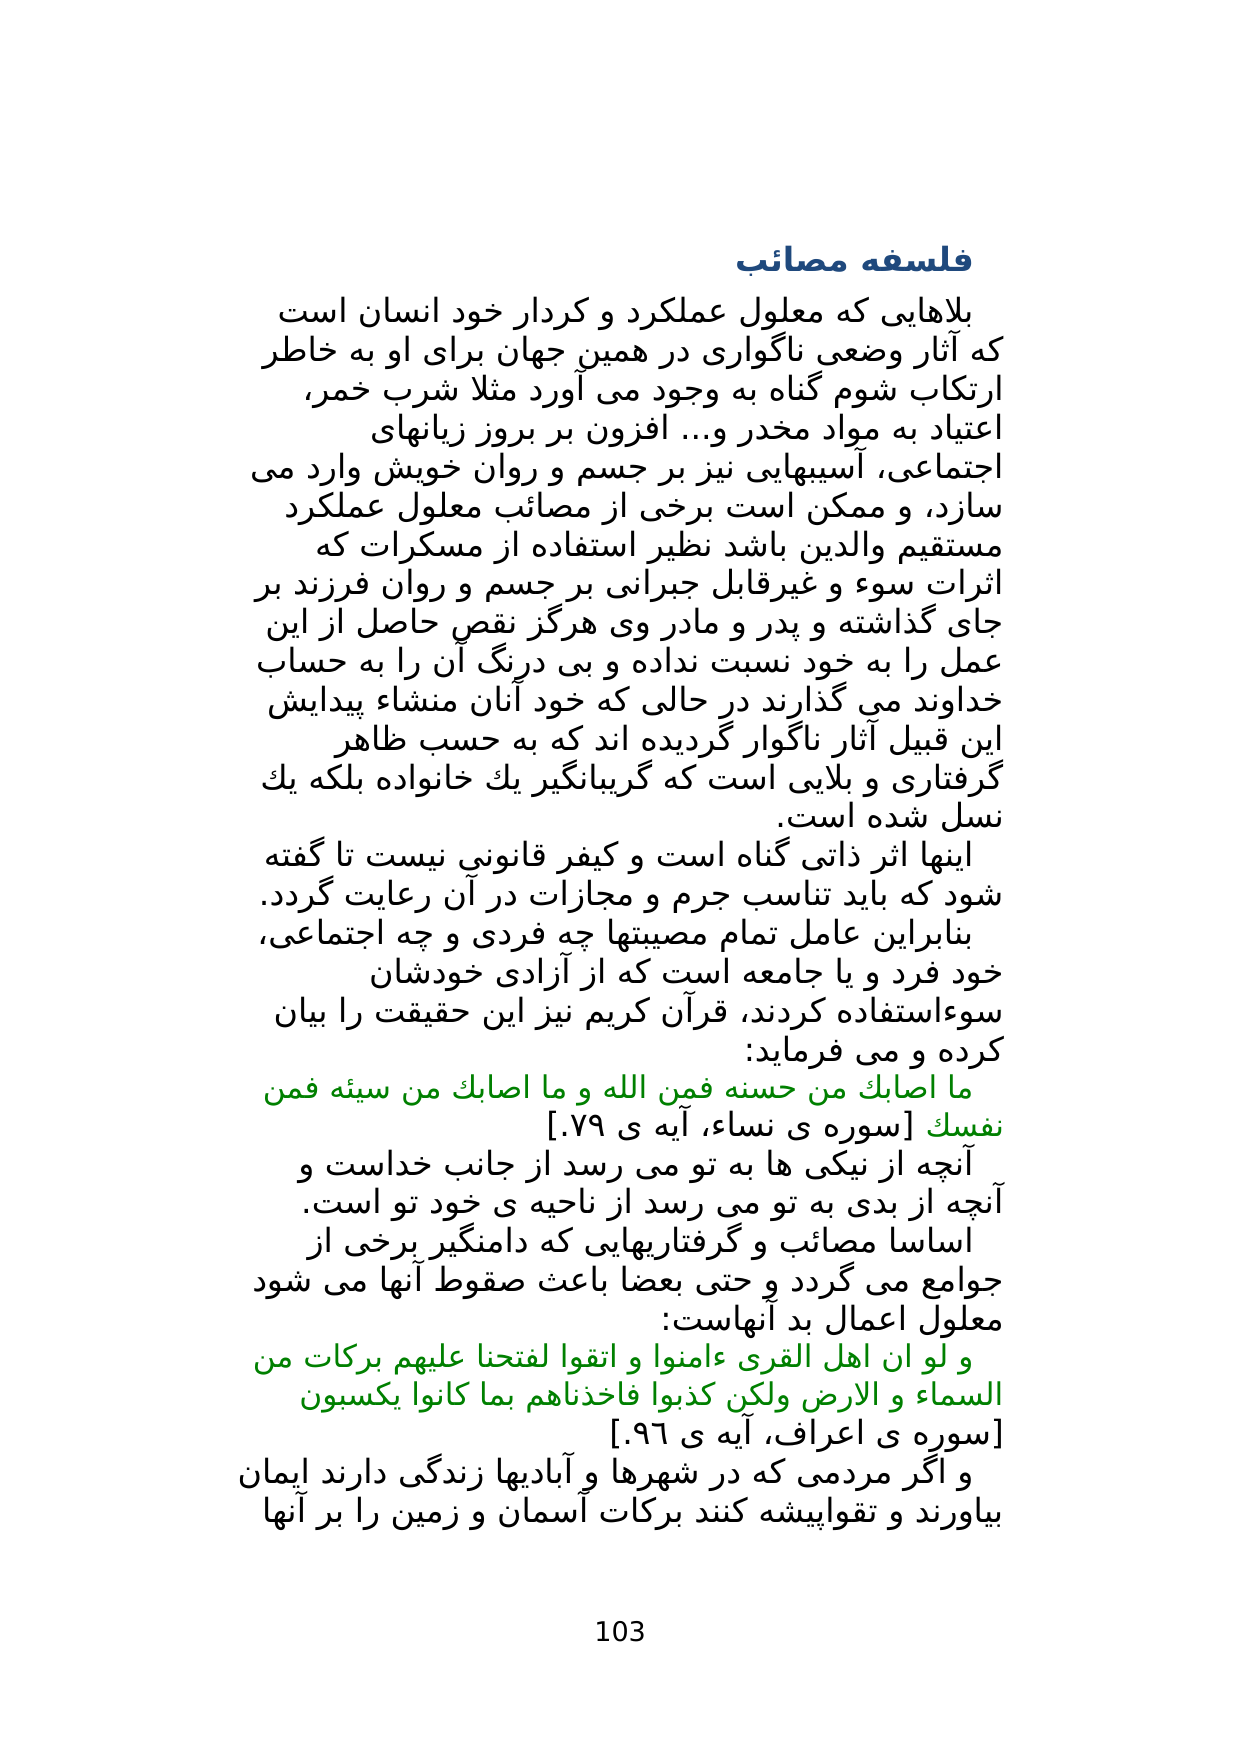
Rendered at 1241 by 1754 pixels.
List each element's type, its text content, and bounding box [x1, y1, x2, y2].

text ما اصابك من حسنه فمن الله و ما اصابك من سيئه فمن نفسك [سوره ى نساء، آيه ى ٧٩.] [236, 1069, 1004, 1144]
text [236, 1452, 1004, 1530]
text آنچه از نيكى ها به تو مى رسد از جانب خداست و آنچه از بدى به تو مى رسد از ناحيه ى خود تو است. [236, 1144, 1004, 1222]
text و لو ان اهل القرى ءامنوا و اتقوا لفتحنا عليهم بركات من السماء و الارض ولكن كذبوا فاخذناهم بما كانوا يكسبون [سوره ى اعراف، آيه ى ٩٦.] [236, 1338, 1004, 1452]
text بنابراين عامل تمام مصيبتها چه فردى و چه اجتماعى، خود فرد و يا جامعه است كه از آزادى خودشان سوءاستفاده كردند، قرآن كريم نيز اين حقيقت را بيان كرده و مى فرمايد: [236, 913, 1004, 1069]
text بلاهايى كه معلول عملكرد و كردار خود انسان است كه آثار وضعى ناگوارى در همين جهان براى او به خاطر ارتكاب شوم گناه به وجود مى آورد مثلا شرب خمر، اعتياد به مواد مخدر و... افزون بر بروز زيانهاى اجتماعى، آسيبهايى نيز بر جسم و روان خويش وارد مى سازد، و ممكن است برخى از مصائب معلول عملكرد مستقيم والدين باشد نظير استفاده از مسكرات كه اثرات سوء و غيرقابل جبرانى بر جسم و روان فرزند بر جاى گذاشته و پدر و مادر وى هرگز نقص حاصل از اين عمل را به خود نسبت نداده و بى درنگ آن را به حساب خداوند مى گذارند در حالى كه خود آنان منشاء پيدايش اين قبيل آثار ناگوار گرديده اند كه به حسب ظاهر گرفتارى و بلايى است كه گريبانگير يك خانواده بلكه يك نسل شده است. [236, 292, 1004, 836]
text اساسا مصائب و گرفتاريهايى كه دامنگير برخى از جوامع مى گردد و حتى بعضا باعث صقوط آنها مى شود معلول اعمال بد آنهاست: [236, 1222, 1004, 1338]
text اينها اثر ذاتى گناه است و كيفر قانونى نيست تا گفته شود كه بايد تناسب جرم و مجازات در آن رعايت گردد. [236, 836, 1004, 913]
subtitle فلسفه مصائب [236, 241, 1004, 279]
